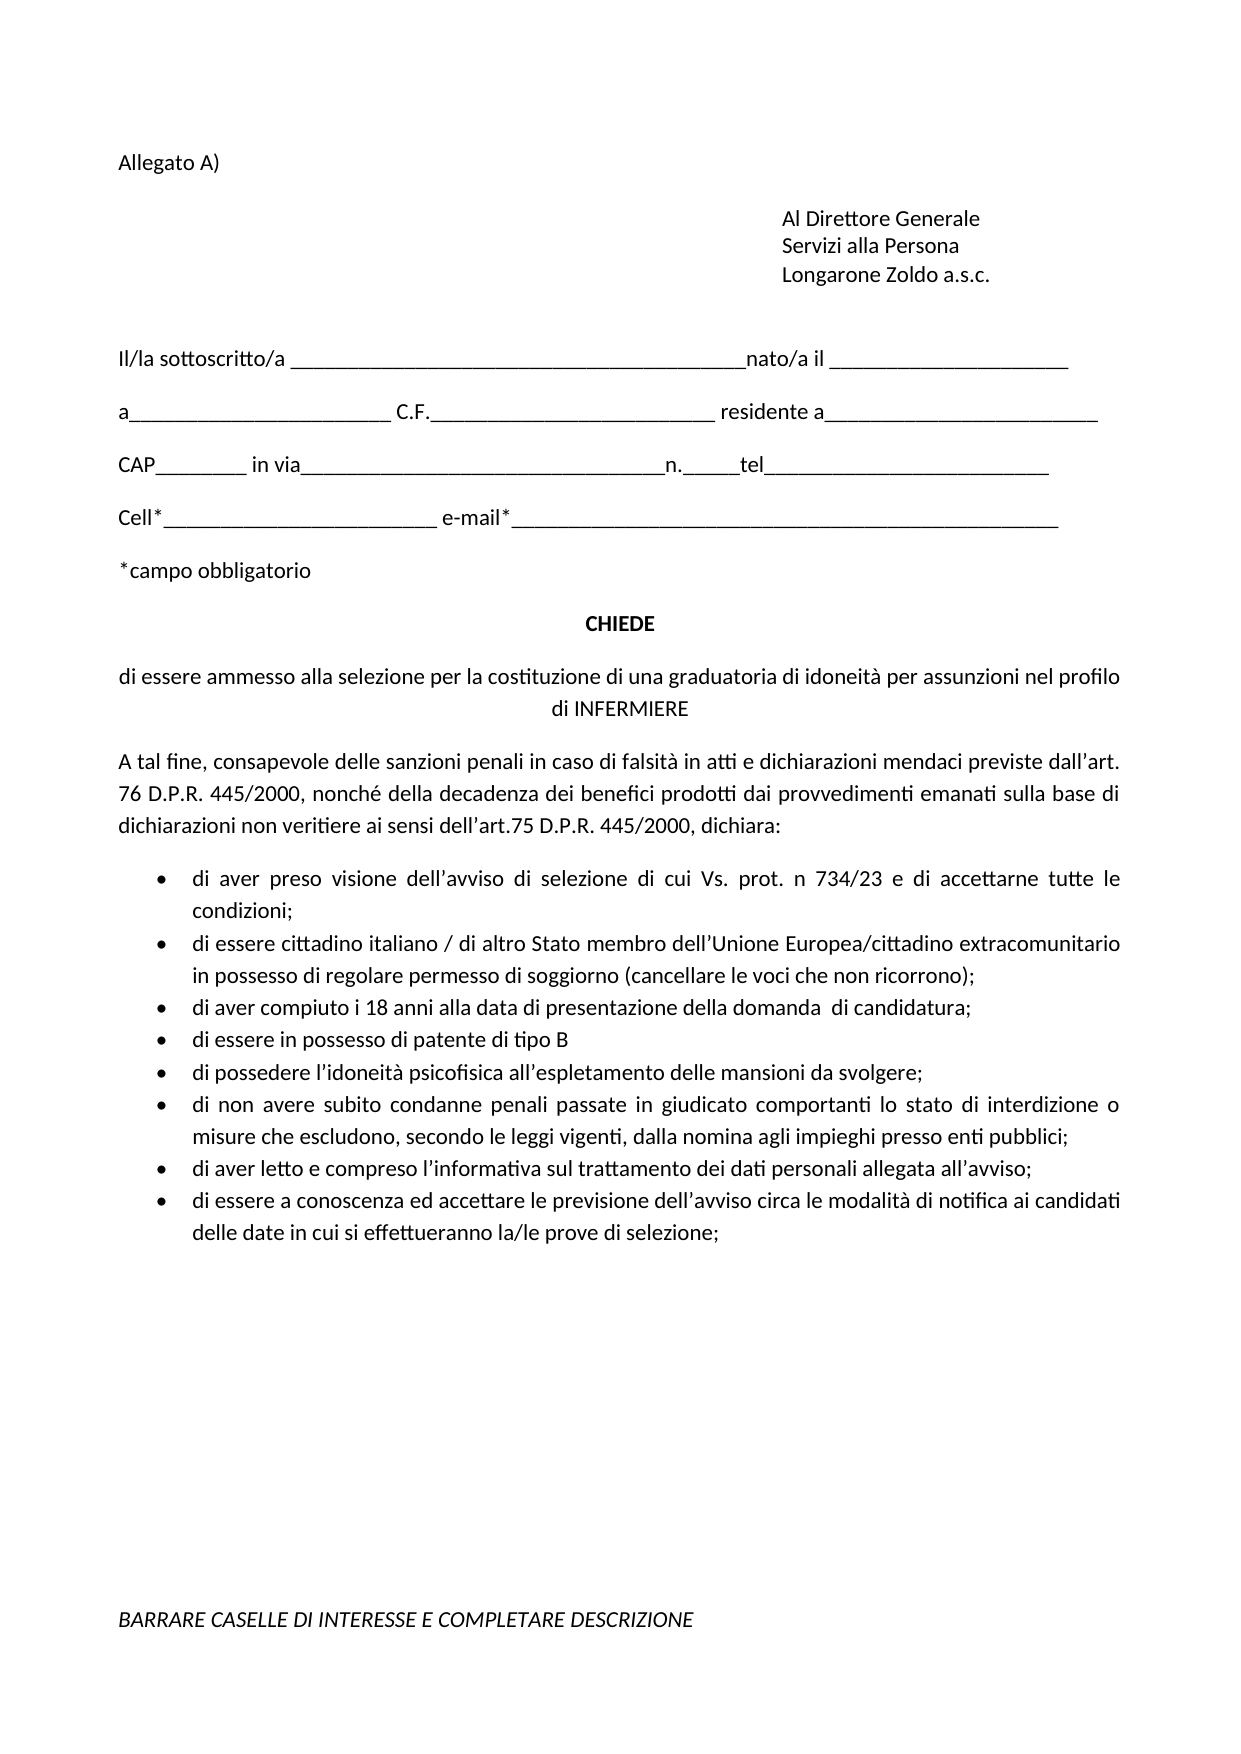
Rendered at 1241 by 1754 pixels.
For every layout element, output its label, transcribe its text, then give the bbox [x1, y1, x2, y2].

text Al Direttore Generale [708, 204, 1122, 232]
text Servizi alla Persona [118, 232, 1122, 260]
text CHIEDE [118, 609, 1122, 637]
text *campo obbligatorio [118, 556, 1122, 584]
list di aver letto e compreso l’informativa sul trattamento dei dati personali allegata all’avviso; [156, 1154, 1122, 1182]
text Il/la sottoscritto/a ________________________________________nato/a il _____________________ [118, 344, 1122, 372]
text Allegato A) [118, 148, 1122, 176]
text di essere ammesso alla selezione per la costituzione di una graduatoria di idoneità per assunzioni nel profilo di INFERMIERE [118, 662, 1122, 722]
list di essere cittadino italiano / di altro Stato membro dell’Unione Europea/cittadino extracomunitario in possesso di regolare permesso di soggiorno (cancellare le voci che non ricorrono); [156, 929, 1122, 989]
text BARRARE CASELLE DI INTERESSE E COMPLETARE DESCRIZIONE [118, 1605, 1122, 1633]
list di aver preso visione dell’avviso di selezione di cui Vs. prot. n 734/23 e di accettarne tutte le condizioni; [156, 864, 1122, 925]
list di essere in possesso di patente di tipo B [156, 1025, 1122, 1053]
list di essere a conoscenza ed accettare le previsione dell’avviso circa le modalità di notifica ai candidati delle date in cui si effettueranno la/le prove di selezione; [156, 1186, 1122, 1247]
text CAP________ in via________________________________n._____tel_________________________ [118, 450, 1122, 478]
list di possedere l’idoneità psicofisica all’espletamento delle mansioni da svolgere; [156, 1058, 1122, 1086]
list di non avere subito condanne penali passate in giudicato comportanti lo stato di interdizione o misure che escludono, secondo le leggi vigenti, dalla nomina agli impieghi presso enti pubblici; [156, 1090, 1122, 1150]
text A tal fine, consapevole delle sanzioni penali in caso di falsità in atti e dichiarazioni mendaci previste dall’art. 76 D.P.R. 445/2000, nonché della decadenza dei benefici prodotti dai provvedimenti emanati sulla base di dichiarazioni non veritiere ai sensi dell’art.75 D.P.R. 445/2000, dichiara: [118, 747, 1122, 839]
text a_______________________ C.F._________________________ residente a________________________ [118, 397, 1122, 425]
text Longarone Zoldo a.s.c. [118, 260, 1122, 288]
list di aver compiuto i 18 anni alla data di presentazione della domanda di candidatura; [156, 993, 1122, 1021]
text Cell*________________________ e-mail*________________________________________________ [118, 503, 1122, 531]
